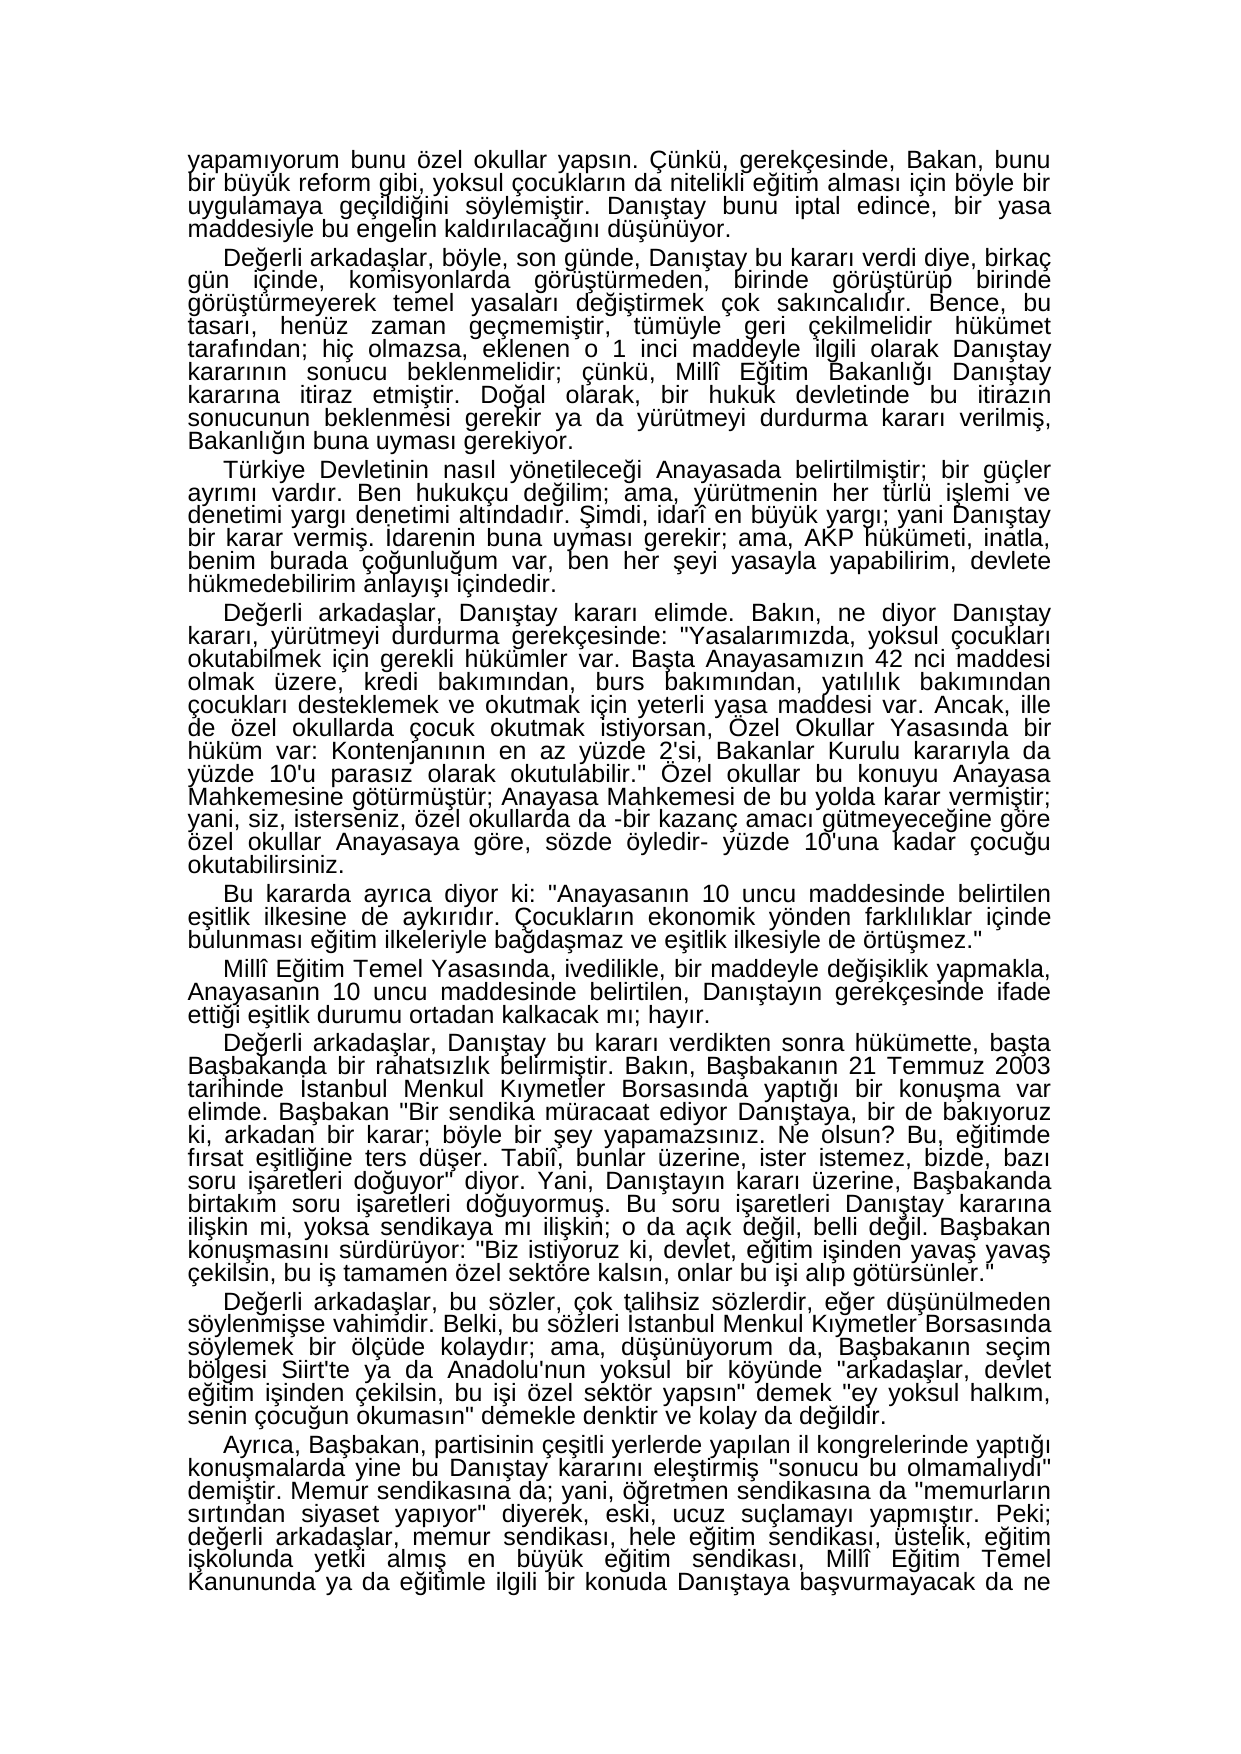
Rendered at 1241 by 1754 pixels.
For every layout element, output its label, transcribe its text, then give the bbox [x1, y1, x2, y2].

text Değerli arkadaşlar, böyle, son günde, Danıştay bu kararı verdi diye, birkaç gün içinde, komisyonlarda görüştürmeden, birinde görüştürüp birinde görüştürmeyerek temel yasaları değiştirmek çok sakıncalıdır. Bence, bu tasarı, henüz zaman geçmemiştir, tümüyle geri çekilmelidir hükümet tarafından; hiç olmazsa, eklenen o 1 inci maddeyle ilgili olarak Danıştay kararının sonucu beklenmelidir; çünkü, Millî Eğitim Bakanlığı Danıştay kararına itiraz etmiştir. Doğal olarak, bir hukuk devletinde bu itirazın sonucunun beklenmesi gerekir ya da yürütmeyi durdurma kararı verilmiş, Bakanlığın buna uyması gerekiyor. [187, 248, 1053, 454]
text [187, 150, 1053, 242]
text Millî Eğitim Temel Yasasında, ivedilikle, bir maddeyle değişiklik yapmakla, Anayasanın 10 uncu maddesinde belirtilen, Danıştayın gerekçesinde ifade ettiği eşitlik durumu ortadan kalkacak mı; hayır. [187, 959, 1053, 1028]
text Değerli arkadaşlar, Danıştay kararı elimde. Bakın, ne diyor Danıştay kararı, yürütmeyi durdurma gerekçesinde: "Yasalarımızda, yoksul çocukları okutabilmek için gerekli hükümler var. Başta Anayasamızın 42 nci maddesi olmak üzere, kredi bakımından, burs bakımından, yatılılık bakımından çocukları desteklemek ve okutmak için yeterli yasa maddesi var. Ancak, ille de özel okullarda çocuk okutmak istiyorsan, Özel Okullar Yasasında bir hüküm var: Kontenjanının en az yüzde 2'si, Bakanlar Kurulu kararıyla da yüzde 10'u parasız olarak okutulabilir." Özel okullar bu konuyu Anayasa Mahkemesine götürmüştür; Anayasa Mahkemesi de bu yolda karar vermiştir; yani, siz, isterseniz, özel okullarda da -bir kazanç amacı gütmeyeceğine göre özel okullar Anayasaya göre, sözde öyledir- yüzde 10'una kadar çocuğu okutabilirsiniz. [187, 603, 1053, 878]
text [187, 1435, 1053, 1595]
text Bu kararda ayrıca diyor ki: "Anayasanın 10 uncu maddesinde belirtilen eşitlik ilkesine de aykırıdır. Çocukların ekonomik yönden farklılıklar içinde bulunması eğitim ilkeleriyle bağdaşmaz ve eşitlik ilkesiyle de örtüşmez." [187, 884, 1053, 953]
text Değerli arkadaşlar, Danıştay bu kararı verdikten sonra hükümette, başta Başbakanda bir rahatsızlık belirmiştir. Bakın, Başbakanın 21 Temmuz 2003 tarihinde İstanbul Menkul Kıymetler Borsasında yaptığı bir konuşma var elimde. Başbakan "Bir sendika müracaat ediyor Danıştaya, bir de bakıyoruz ki, arkadan bir karar; böyle bir şey yapamazsınız. Ne olsun? Bu, eğitimde fırsat eşitliğine ters düşer. Tabiî, bunlar üzerine, ister istemez, bizde, bazı soru işaretleri doğuyor" diyor. Yani, Danıştayın kararı üzerine, Başbakanda birtakım soru işaretleri doğuyormuş. Bu soru işaretleri Danıştay kararına ilişkin mi, yoksa sendikaya mı ilişkin; o da açık değil, belli değil. Başbakan konuşmasını sürdürüyor: "Biz istiyoruz ki, devlet, eğitim işinden yavaş yavaş çekilsin, bu iş tamamen özel sektöre kalsın, onlar bu işi alıp götürsünler." [187, 1033, 1053, 1286]
text Türkiye Devletinin nasıl yönetileceği Anayasada belirtilmiştir; bir güçler ayrımı vardır. Ben hukukçu değilim; ama, yürütmenin her türlü işlemi ve denetimi yargı denetimi altındadır. Şimdi, idarî en büyük yargı; yani Danıştay bir karar vermiş. İdarenin buna uyması gerekir; ama, AKP hükümeti, inatla, benim burada çoğunluğum var, ben her şeyi yasayla yapabilirim, devlete hükmedebilirim anlayışı içindedir. [187, 460, 1053, 597]
text Değerli arkadaşlar, bu sözler, çok talihsiz sözlerdir, eğer düşünülmeden söylenmişse vahimdir. Belki, bu sözleri İstanbul Menkul Kıymetler Borsasında söylemek bir ölçüde kolaydır; ama, düşünüyorum da, Başbakanın seçim bölgesi Siirt'te ya da Anadolu'nun yoksul bir köyünde "arkadaşlar, devlet eğitim işinden çekilsin, bu işi özel sektör yapsın" demek "ey yoksul halkım, senin çocuğun okumasın" demekle denktir ve kolay da değildir. [187, 1292, 1053, 1429]
